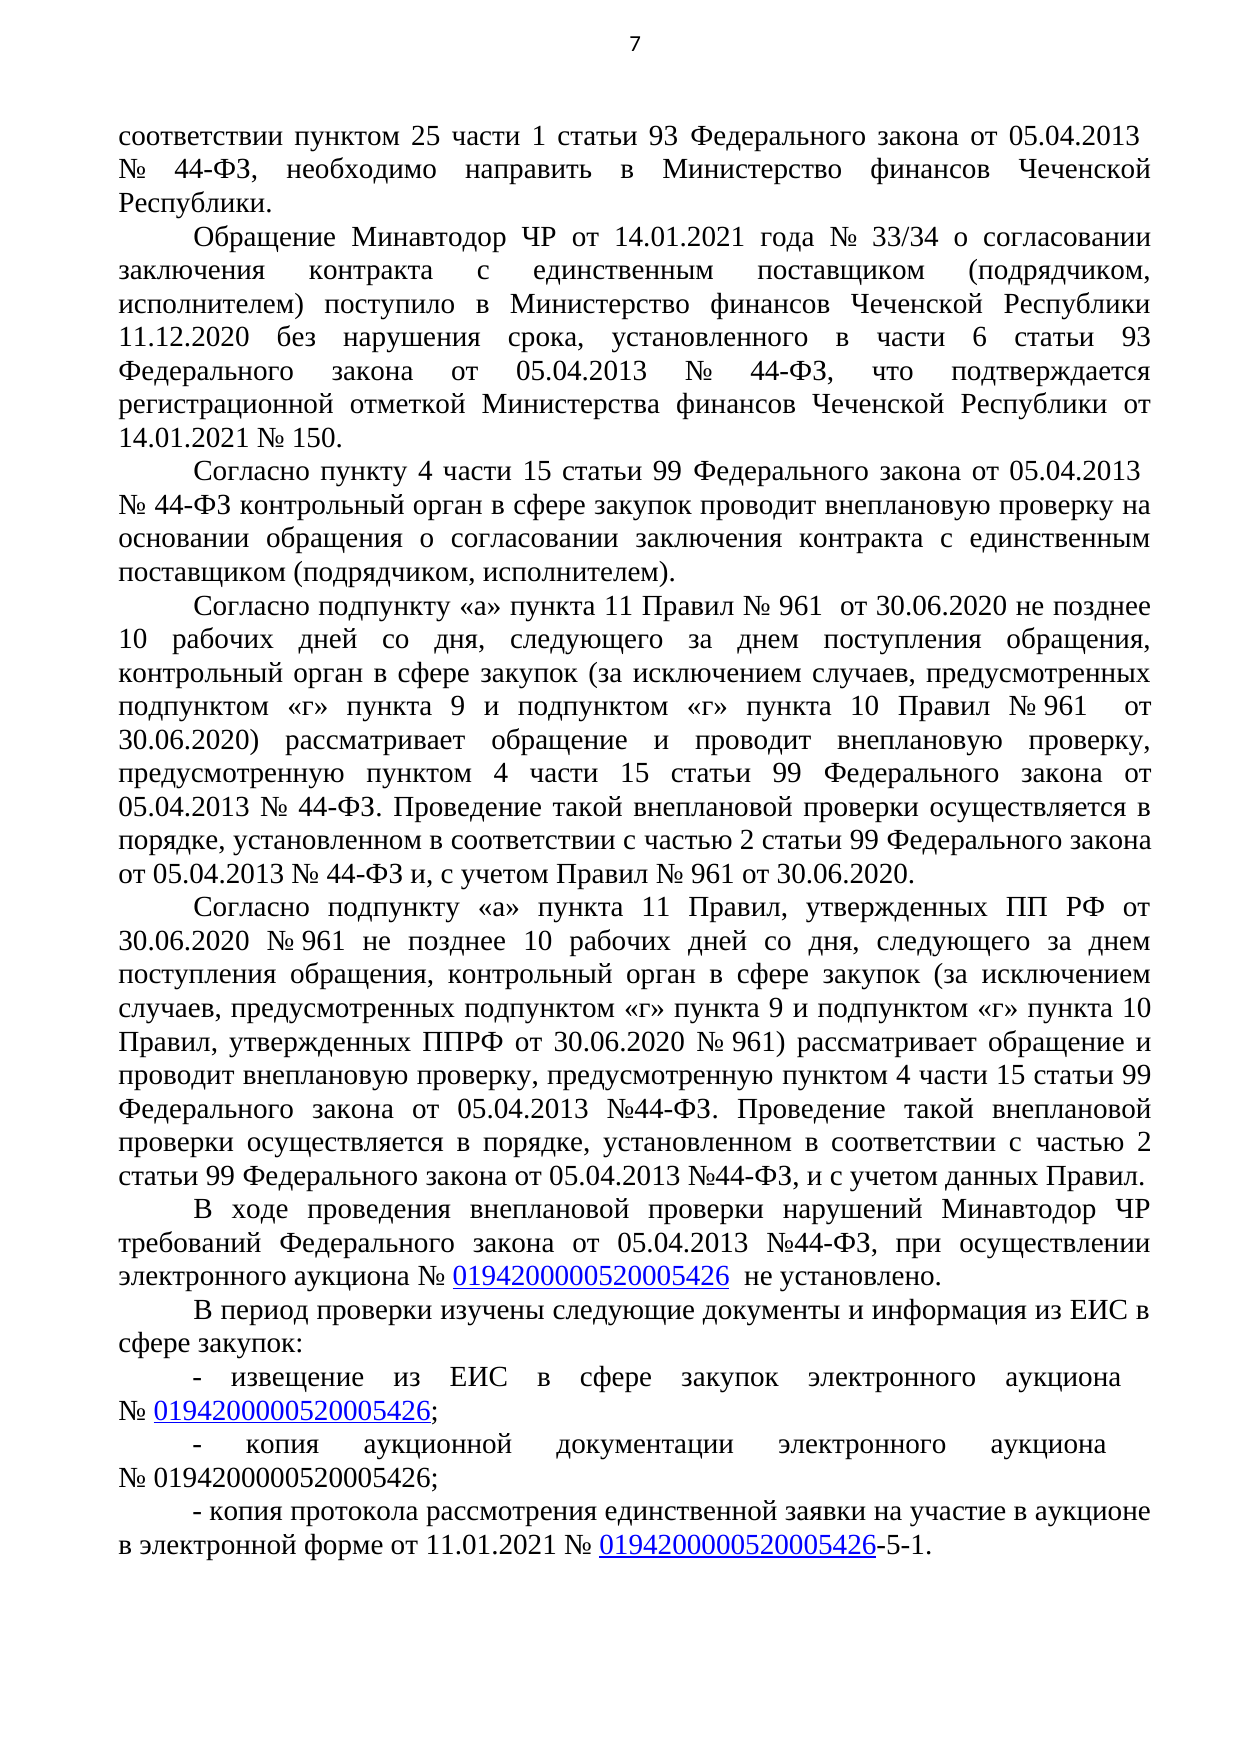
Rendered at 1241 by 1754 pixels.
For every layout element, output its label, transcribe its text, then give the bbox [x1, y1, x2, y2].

text В период проверки изучены следующие документы и информация из ЕИС в сфере закупок: [118, 1292, 1152, 1359]
text Согласно подпункту «а» пункта 11 Правил № 961 от 30.06.2020 не позднее 10 рабочих дней со дня, следующего за днем поступления обращения, контрольный орган в сфере закупок (за исключением случаев, предусмотренных подпунктом «г» пункта 9 и подпунктом «г» пункта 10 Правил № 961 от 30.06.2020) рассматривает обращение и проводит внеплановую проверку, предусмотренную пунктом 4 части 15 статьи 99 Федерального закона от 05.04.2013 № 44-ФЗ. Проведение такой внеплановой проверки осуществляется в порядке, установленном в соответствии с частью 2 статьи 99 Федерального закона от 05.04.2013 № 44-ФЗ и, с учетом Правил № 961 от 30.06.2020. [118, 588, 1152, 889]
text - копия протокола рассмотрения единственной заявки на участие в аукционе в электронной форме от 11.01.2021 № -5-1. [118, 1493, 1152, 1560]
text В ходе проведения внеплановой проверки нарушений Минавтодор ЧР требований Федерального закона от 05.04.2013 №44-ФЗ, при осуществлении электронного аукциона № не установлено. [118, 1191, 1152, 1292]
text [118, 118, 1152, 219]
text Согласно подпункту «а» пункта 11 Правил, утвержденных ПП РФ от 30.06.2020 № 961 не позднее 10 рабочих дней со дня, следующего за днем поступления обращения, контрольный орган в сфере закупок (за исключением случаев, предусмотренных подпунктом «г» пункта 9 и подпунктом «г» пункта 10 Правил, утвержденных ППРФ от 30.06.2020 № 961) рассматривает обращение и проводит внеплановую проверку, предусмотренную пунктом 4 части 15 статьи 99 Федерального закона от 05.04.2013 №44-ФЗ. Проведение такой внеплановой проверки осуществляется в порядке, установленном в соответствии с частью 2 статьи 99 Федерального закона от 05.04.2013 №44-ФЗ, и с учетом данных Правил. [118, 889, 1152, 1191]
text - копия аукционной документации электронного аукциона № ; [118, 1426, 1152, 1493]
text Согласно пункту 4 части 15 статьи 99 Федерального закона от 05.04.2013 № 44-ФЗ контрольный орган в сфере закупок проводит внеплановую проверку на основании обращения о согласовании заключения контракта с единственным поставщиком (подрядчиком, исполнителем). [118, 453, 1152, 588]
text - извещение из ЕИС в сфере закупок электронного аукциона № ; [118, 1359, 1152, 1426]
text Обращение Минавтодор ЧР от 14.01.2021 года № 33/34 о согласовании заключения контракта с единственным поставщиком (подрядчиком, исполнителем) поступило в Министерство финансов Чеченской Республики 11.12.2020 без нарушения срока, установленного в части 6 статьи 93 Федерального закона от 05.04.2013 № 44-ФЗ, что подтверждается регистрационной отметкой Министерства финансов Чеченской Республики от 14.01.2021 № 150. [118, 219, 1152, 453]
